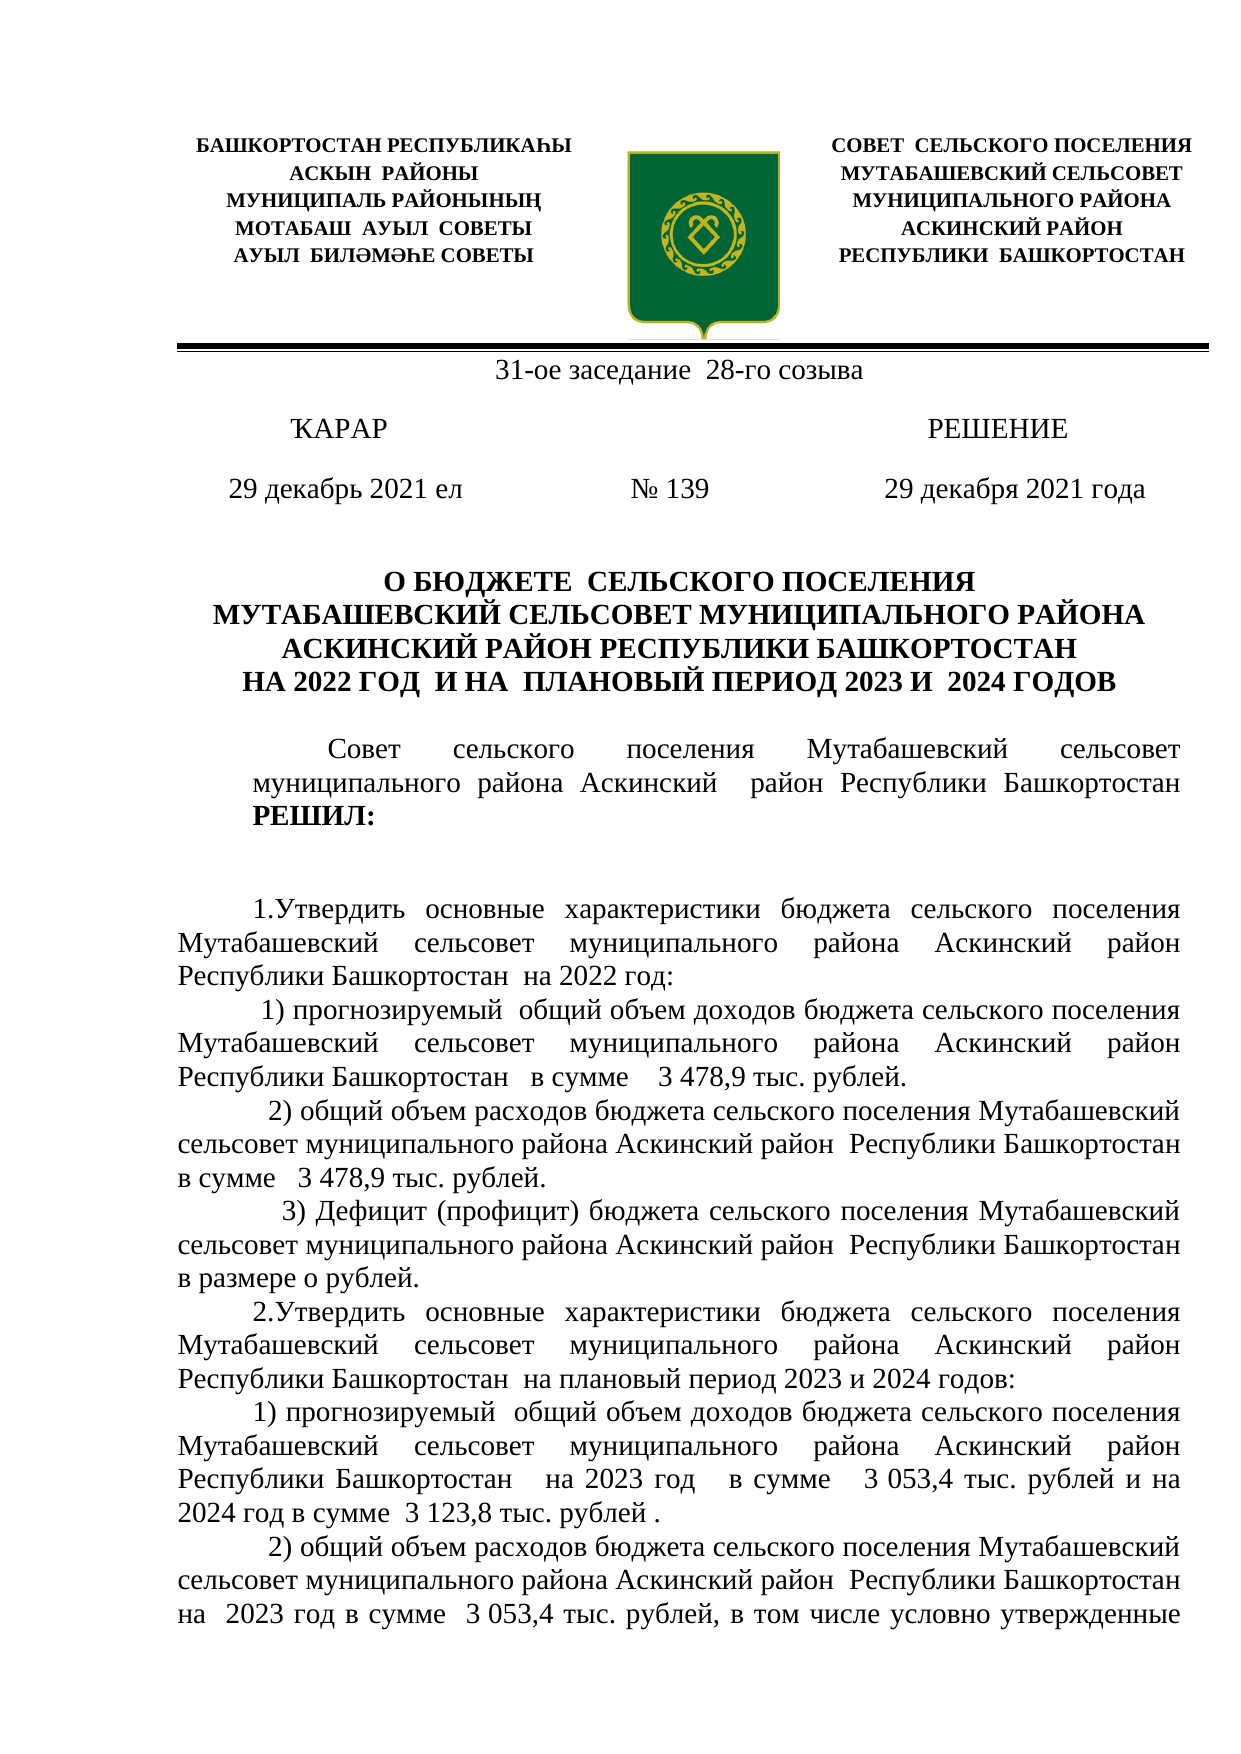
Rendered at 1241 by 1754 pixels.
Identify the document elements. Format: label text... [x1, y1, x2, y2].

table_header СОВЕТ СЕЛЬСКОГО ПОСЕЛЕНИЯ МУТАБАШЕВСКИЙ СЕЛЬСОВЕТ МУНИЦИПАЛЬНОГО РАЙОНА АСКИНСКИЙ РАЙОН РЕСПУБЛИКИ БАШКОРТОСТАН [815, 133, 1208, 343]
text 1) прогнозируемый общий объем доходов бюджета сельского поселения Мутабашевский сельсовет муниципального района Аскинский район Республики Башкортостан на 2023 год в сумме 3 053,4 тыс. рублей и на 2024 год в сумме 3 123,8 тыс. рублей . [177, 1394, 1181, 1529]
table_header [590, 133, 815, 343]
text 29 декабрь 2021 ел № 139 29 декабря 2021 года [177, 471, 1181, 504]
text О БЮДЖЕТЕ СЕЛЬСКОГО ПОСЕЛЕНИЯ МУТАБАШЕВСКИЙ СЕЛЬСОВЕТ МУНИЦИПАЛЬНОГО РАЙОНА [177, 564, 1181, 631]
picture [627, 151, 780, 340]
text 31-ое заседание 28-го созыва [177, 352, 1181, 386]
text Совет сельского поселения Мутабашевский сельсовет муниципального района Аскинский район Республики Башкортостан РЕШИЛ: [252, 731, 1181, 832]
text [177, 1529, 1181, 1629]
text 1) прогнозируемый общий объем доходов бюджета сельского поселения Мутабашевский сельсовет муниципального района Аскинский район Республики Башкортостан в сумме 3 478,9 тыс. рублей. [177, 992, 1181, 1093]
text 2.Утвердить основные характеристики бюджета сельского поселения Мутабашевский сельсовет муниципального района Аскинский район Республики Башкортостан на плановый период 2023 и 2024 годов: [177, 1294, 1181, 1394]
text АСКИНСКИЙ РАЙОН РЕСПУБЛИКИ БАШКОРТОСТАН [177, 631, 1181, 664]
text ҠАРАР РЕШЕНИЕ [177, 411, 1181, 445]
text 3) Дефицит (профицит) бюджета сельского поселения Мутабашевский сельсовет муниципального района Аскинский район Республики Башкортостан в размере о рублей. [177, 1193, 1181, 1294]
text 1.Утвердить основные характеристики бюджета сельского поселения Мутабашевский сельсовет муниципального района Аскинский район Республики Башкортостан на 2022 год: [177, 891, 1181, 992]
text НА 2022 ГОД И НА ПЛАНОВЫЙ ПЕРИОД 2023 И 2024 ГОДОВ [177, 664, 1181, 698]
text 2) общий объем расходов бюджета сельского поселения Мутабашевский сельсовет муниципального района Аскинский район Республики Башкортостан в сумме 3 478,9 тыс. рублей. [177, 1093, 1181, 1193]
table_header БАШКОРТОСТАН РЕСПУБЛИКАҺЫ АСКЫН РАЙОНЫ МУНИЦИПАЛЬ РАЙОНЫНЫҢ МОТАБАШ АУЫЛ СОВЕТЫ АУЫЛ БИЛӘМӘҺЕ СОВЕТЫ [177, 133, 590, 343]
